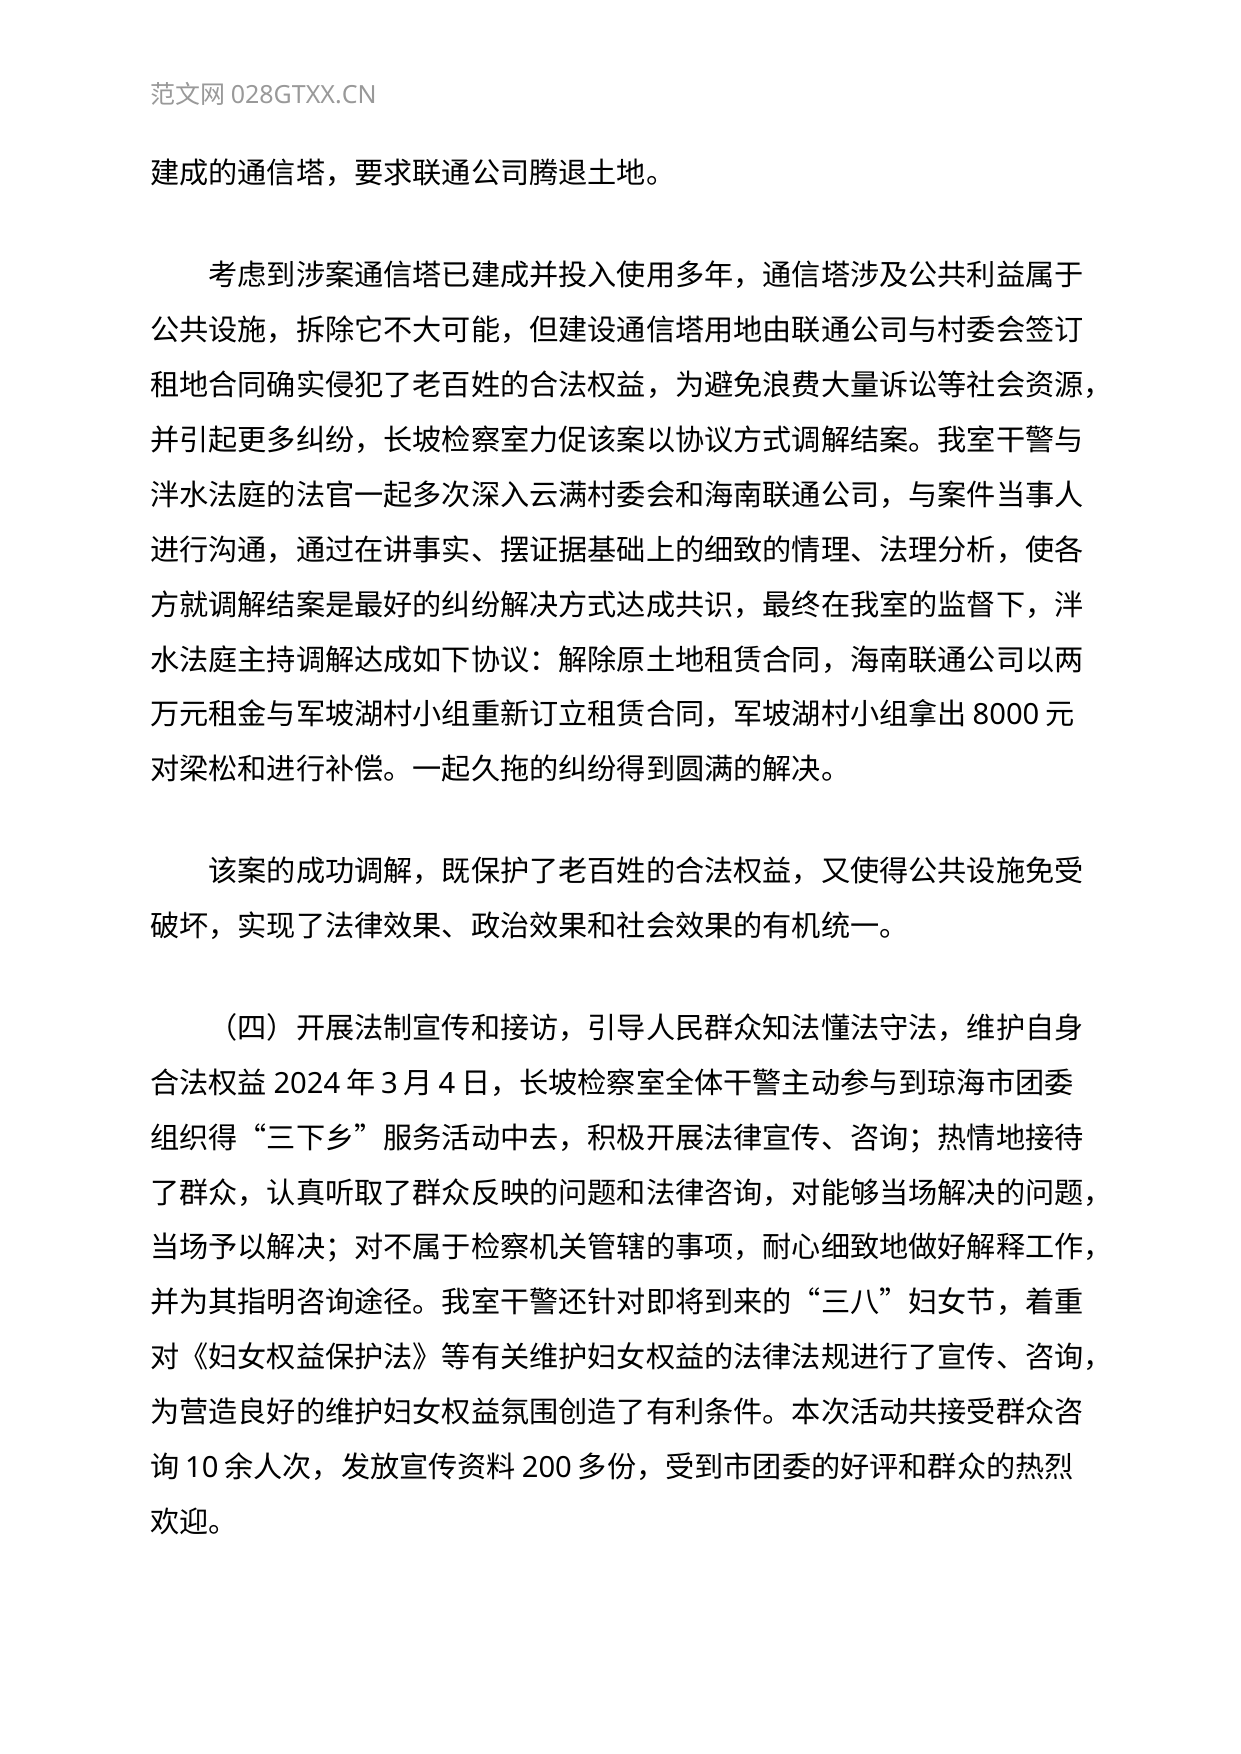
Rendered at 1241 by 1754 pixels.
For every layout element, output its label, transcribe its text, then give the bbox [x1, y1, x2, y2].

text 考虑到涉案通信塔已建成并投入使用多年，通信塔涉及公共利益属于公共设施，拆除它不大可能，但建设通信塔用地由联通公司与村委会签订租地合同确实侵犯了老百姓的合法权益，为避免浪费大量诉讼等社会资源，并引起更多纠纷，长坡检察室力促该案以协议方式调解结案。我室干警与泮水法庭的法官一起多次深入云满村委会和海南联通公司，与案件当事人进行沟通，通过在讲事实、摆证据基础上的细致的情理、法理分析，使各方就调解结案是最好的纠纷解决方式达成共识，最终在我室的监督下，泮水法庭主持调解达成如下协议：解除原土地租赁合同，海南联通公司以两万元租金与军坡湖村小组重新订立租赁合同，军坡湖村小组拿出8000元对梁松和进行补偿。一起久拖的纠纷得到圆满的解决。 [150, 252, 1090, 788]
text 该案的成功调解，既保护了老百姓的合法权益，又使得公共设施免受破坏，实现了法律效果、政治效果和社会效果的有机统一。 [150, 848, 1090, 945]
text （四）开展法制宣传和接访，引导人民群众知法懂法守法，维护自身合法权益 2024年3月4日，长坡检察室全体干警主动参与到琼海市团委组织得“三下乡”服务活动中去，积极开展法律宣传、咨询；热情地接待了群众，认真听取了群众反映的问题和法律咨询，对能够当场解决的问题，当场予以解决；对不属于检察机关管辖的事项，耐心细致地做好解释工作，并为其指明咨询途径。我室干警还针对即将到来的“三八”妇女节，着重对《妇女权益保护法》等有关维护妇女权益的法律法规进行了宣传、咨询，为营造良好的维护妇女权益氛围创造了有利条件。本次活动共接受群众咨询10余人次，发放宣传资料200多份，受到市团委的好评和群众的热烈欢迎。 [150, 1004, 1090, 1541]
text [150, 150, 1090, 192]
